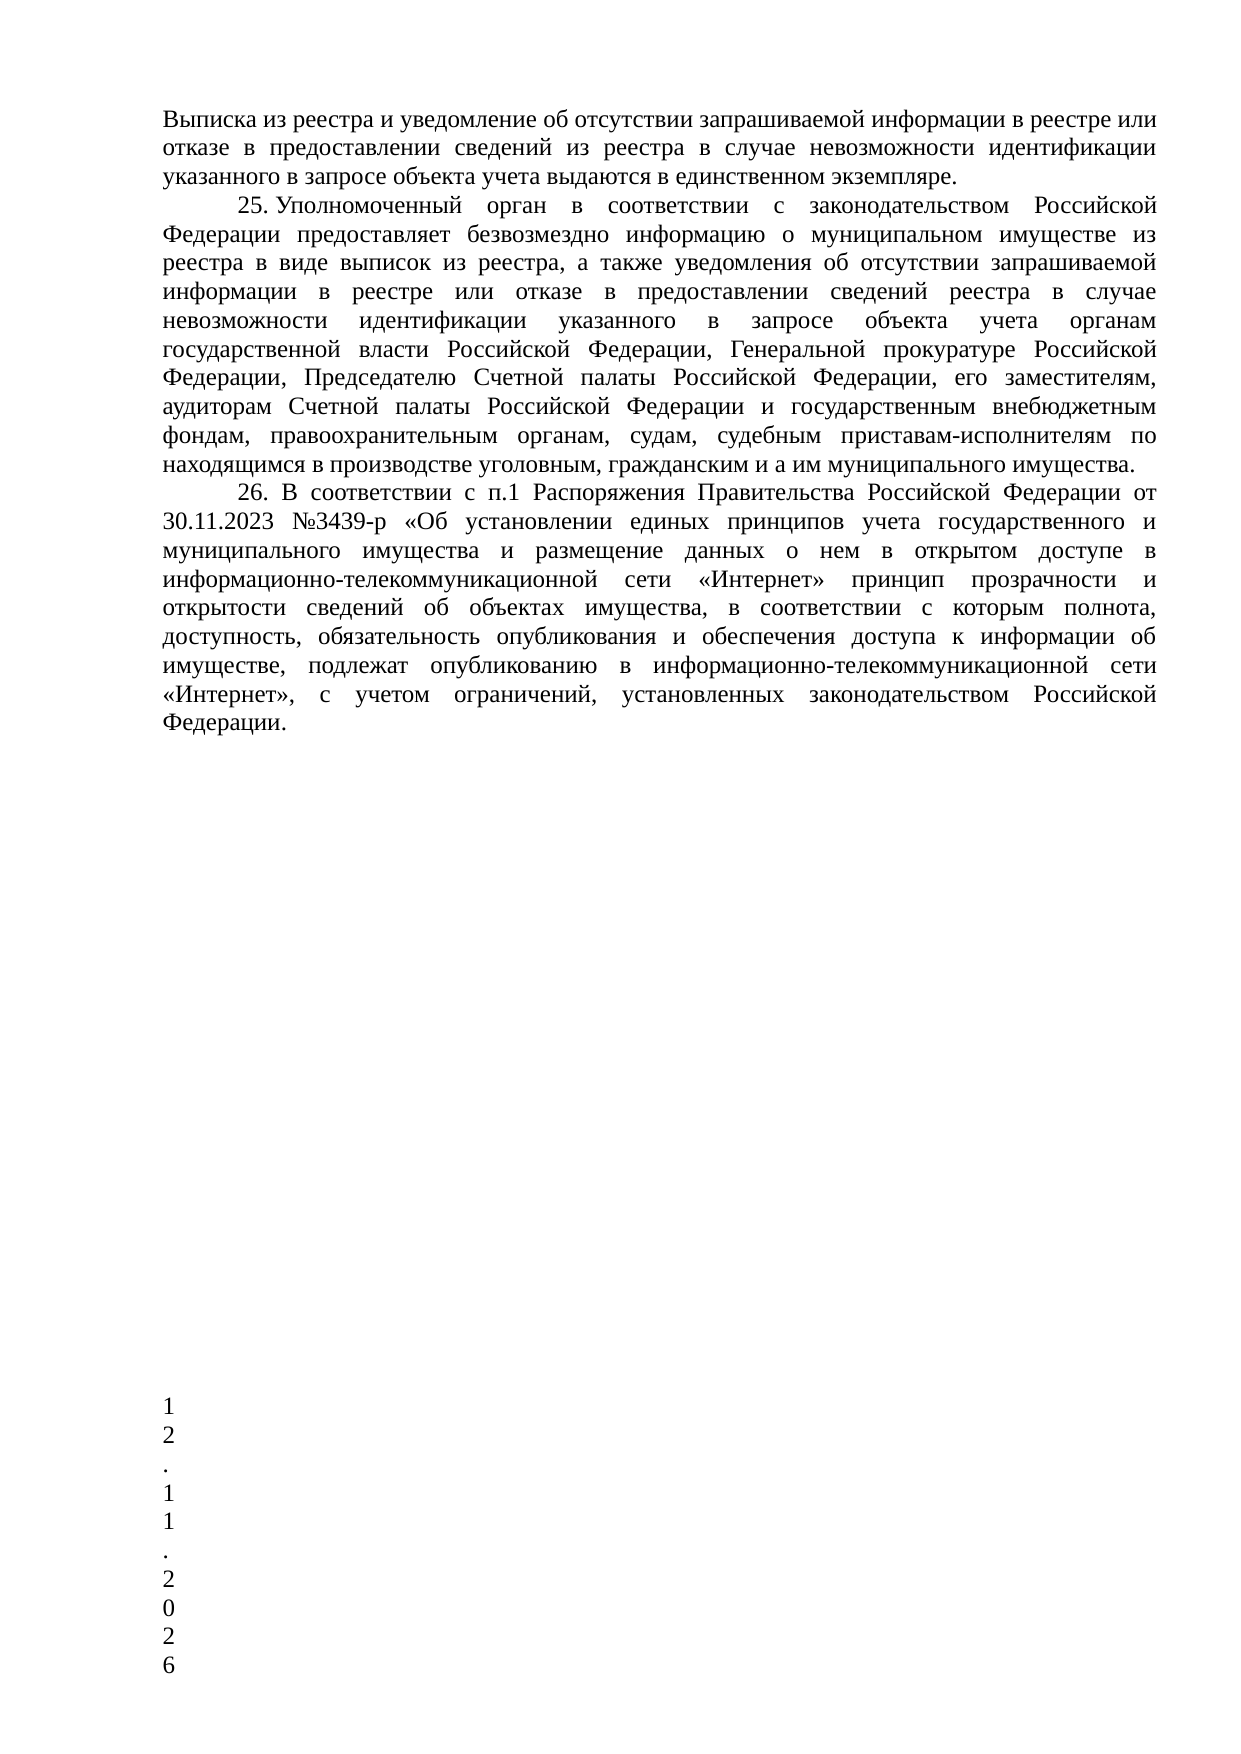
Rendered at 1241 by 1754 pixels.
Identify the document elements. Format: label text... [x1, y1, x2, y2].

text Выписка из реестра и уведомление об отсутствии запрашиваемой информации в реестре или отказе в предоставлении сведений из реестра в случае невозможности идентификации указанного в запросе объекта учета выдаются в единственном экземпляре. [162, 104, 1157, 190]
text 26. В соответствии с п.1 Распоряжения Правительства Российской Федерации от 30.11.2023 №3439-р «Об установлении единых принципов учета государственного и муниципального имущества и размещение данных о нем в открытом доступе в информационно-телекоммуникационной сети «Интернет» принцип прозрачности и открытости сведений об объектах имущества, в соответствии с которым полнота, доступность, обязательность опубликования и обеспечения доступа к информации об имуществе, подлежат опубликованию в информационно-телекоммуникационной сети «Интернет», с учетом ограничений, установленных законодательством Российской Федерации. [162, 477, 1157, 736]
text 25. Уполномоченный орган в соответствии с законодательством Российской Федерации предоставляет безвозмездно информацию о муниципальном имуществе из реестра в виде выписок из реестра, а также уведомления об отсутствии запрашиваемой информации в реестре или отказе в предоставлении сведений реестра в случае невозможности идентификации указанного в запросе объекта учета органам государственной власти Российской Федерации, Генеральной прокуратуре Российской Федерации, Председателю Счетной палаты Российской Федерации, его заместителям, аудиторам Счетной палаты Российской Федерации и государственным внебюджетным фондам, правоохранительным органам, судам, судебным приставам-исполнителям по находящимся в производстве уголовным, гражданским и а им муниципального имущества. [162, 190, 1157, 477]
